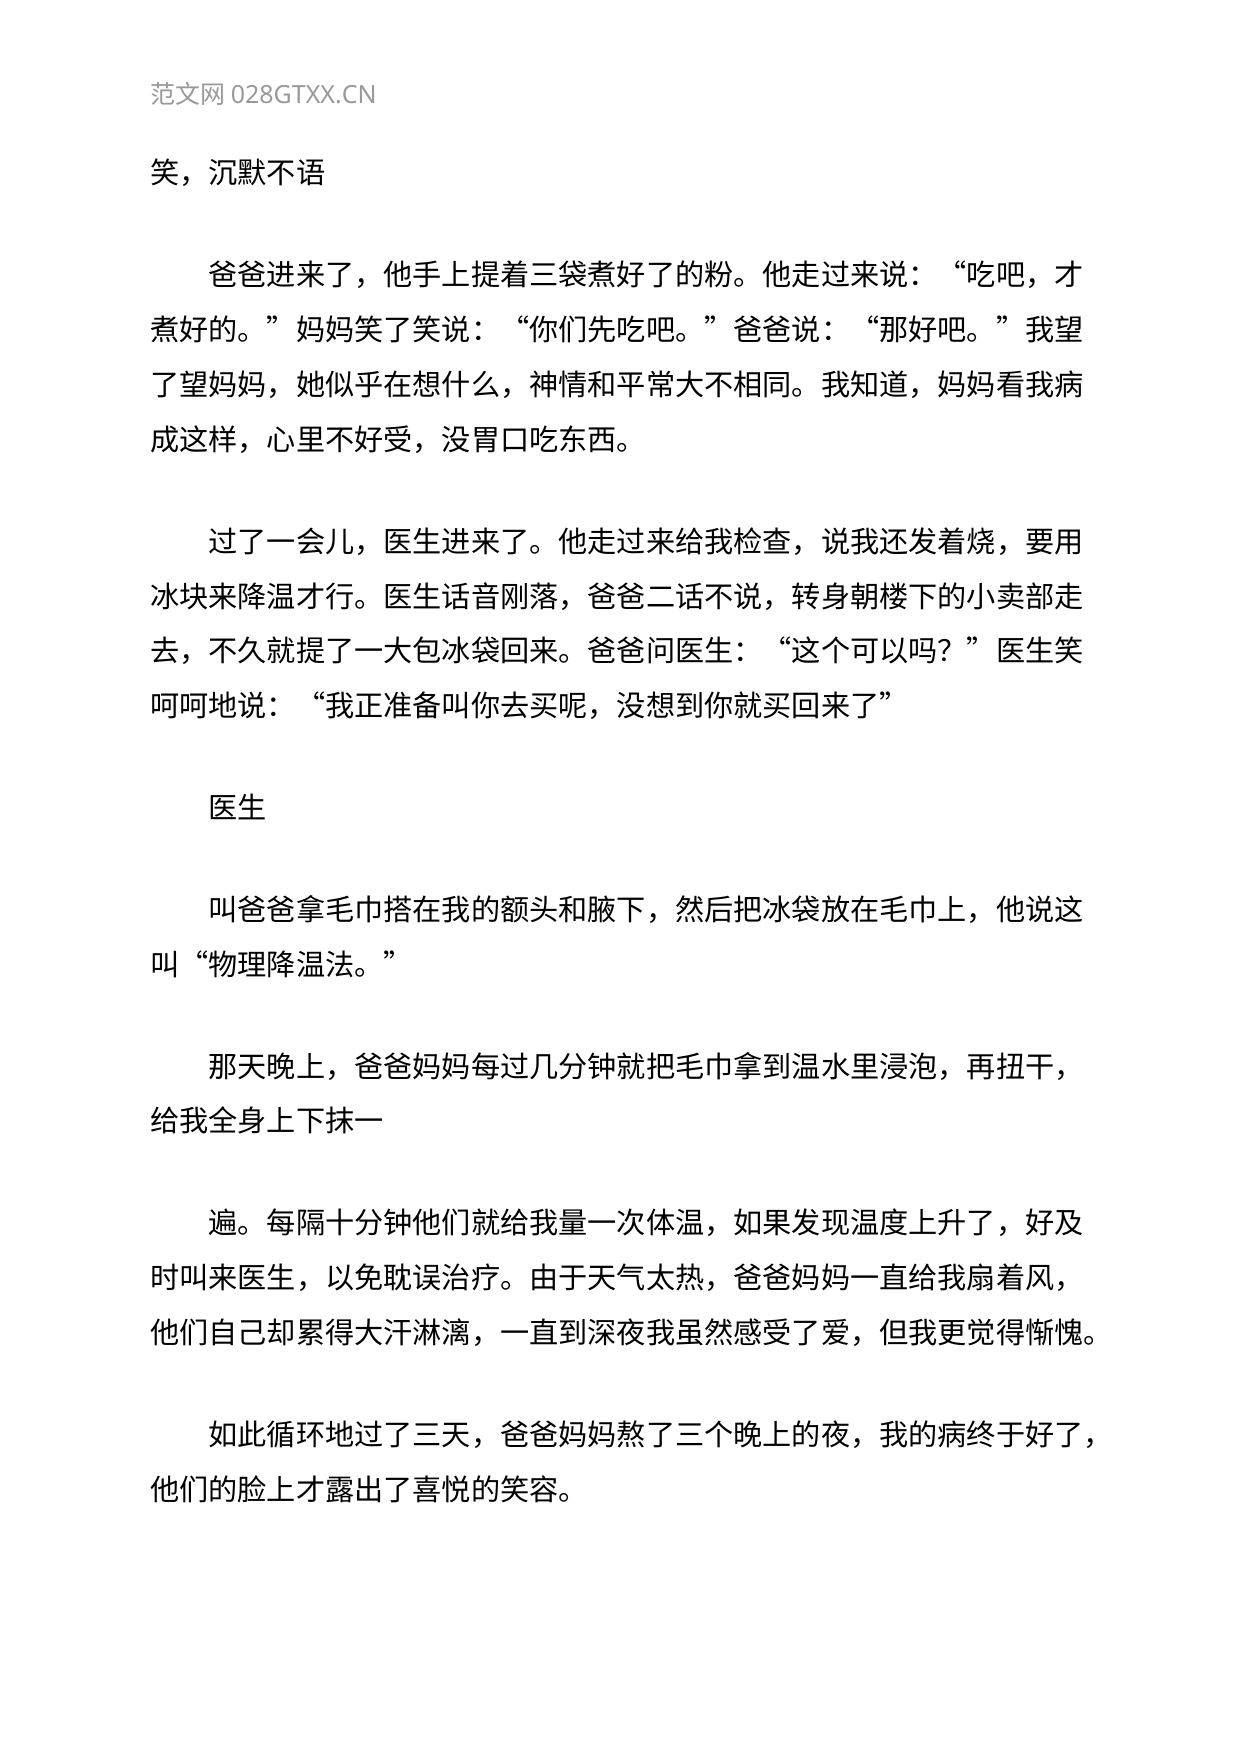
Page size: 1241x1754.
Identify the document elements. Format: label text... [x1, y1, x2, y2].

text 遍。每隔十分钟他们就给我量一次体温，如果发现温度上升了，好及时叫来医生，以免耽误治疗。由于天气太热，爸爸妈妈一直给我扇着风，他们自己却累得大汗淋漓，一直到深夜我虽然感受了爱，但我更觉得惭愧。 [150, 1200, 1090, 1352]
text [150, 150, 1090, 192]
text 那天晚上，爸爸妈妈每过几分钟就把毛巾拿到温水里浸泡，再扭干，给我全身上下抹一 [150, 1043, 1090, 1140]
text 如此循环地过了三天，爸爸妈妈熬了三个晚上的夜，我的病终于好了，他们的脸上才露出了喜悦的笑容。 [150, 1411, 1090, 1508]
text 医生 [150, 785, 1090, 827]
text 爸爸进来了，他手上提着三袋煮好了的粉。他走过来说：“吃吧，才煮好的。”妈妈笑了笑说：“你们先吃吧。”爸爸说：“那好吧。”我望了望妈妈，她似乎在想什么，神情和平常大不相同。我知道，妈妈看我病成这样，心里不好受，没胃口吃东西。 [150, 252, 1090, 459]
text 叫爸爸拿毛巾搭在我的额头和腋下，然后把冰袋放在毛巾上，他说这叫“物理降温法。” [150, 886, 1090, 984]
text 过了一会儿，医生进来了。他走过来给我检查，说我还发着烧，要用冰块来降温才行。医生话音刚落，爸爸二话不说，转身朝楼下的小卖部走去，不久就提了一大包冰袋回来。爸爸问医生：“这个可以吗？”医生笑呵呵地说：“我正准备叫你去买呢，没想到你就买回来了” [150, 518, 1090, 725]
